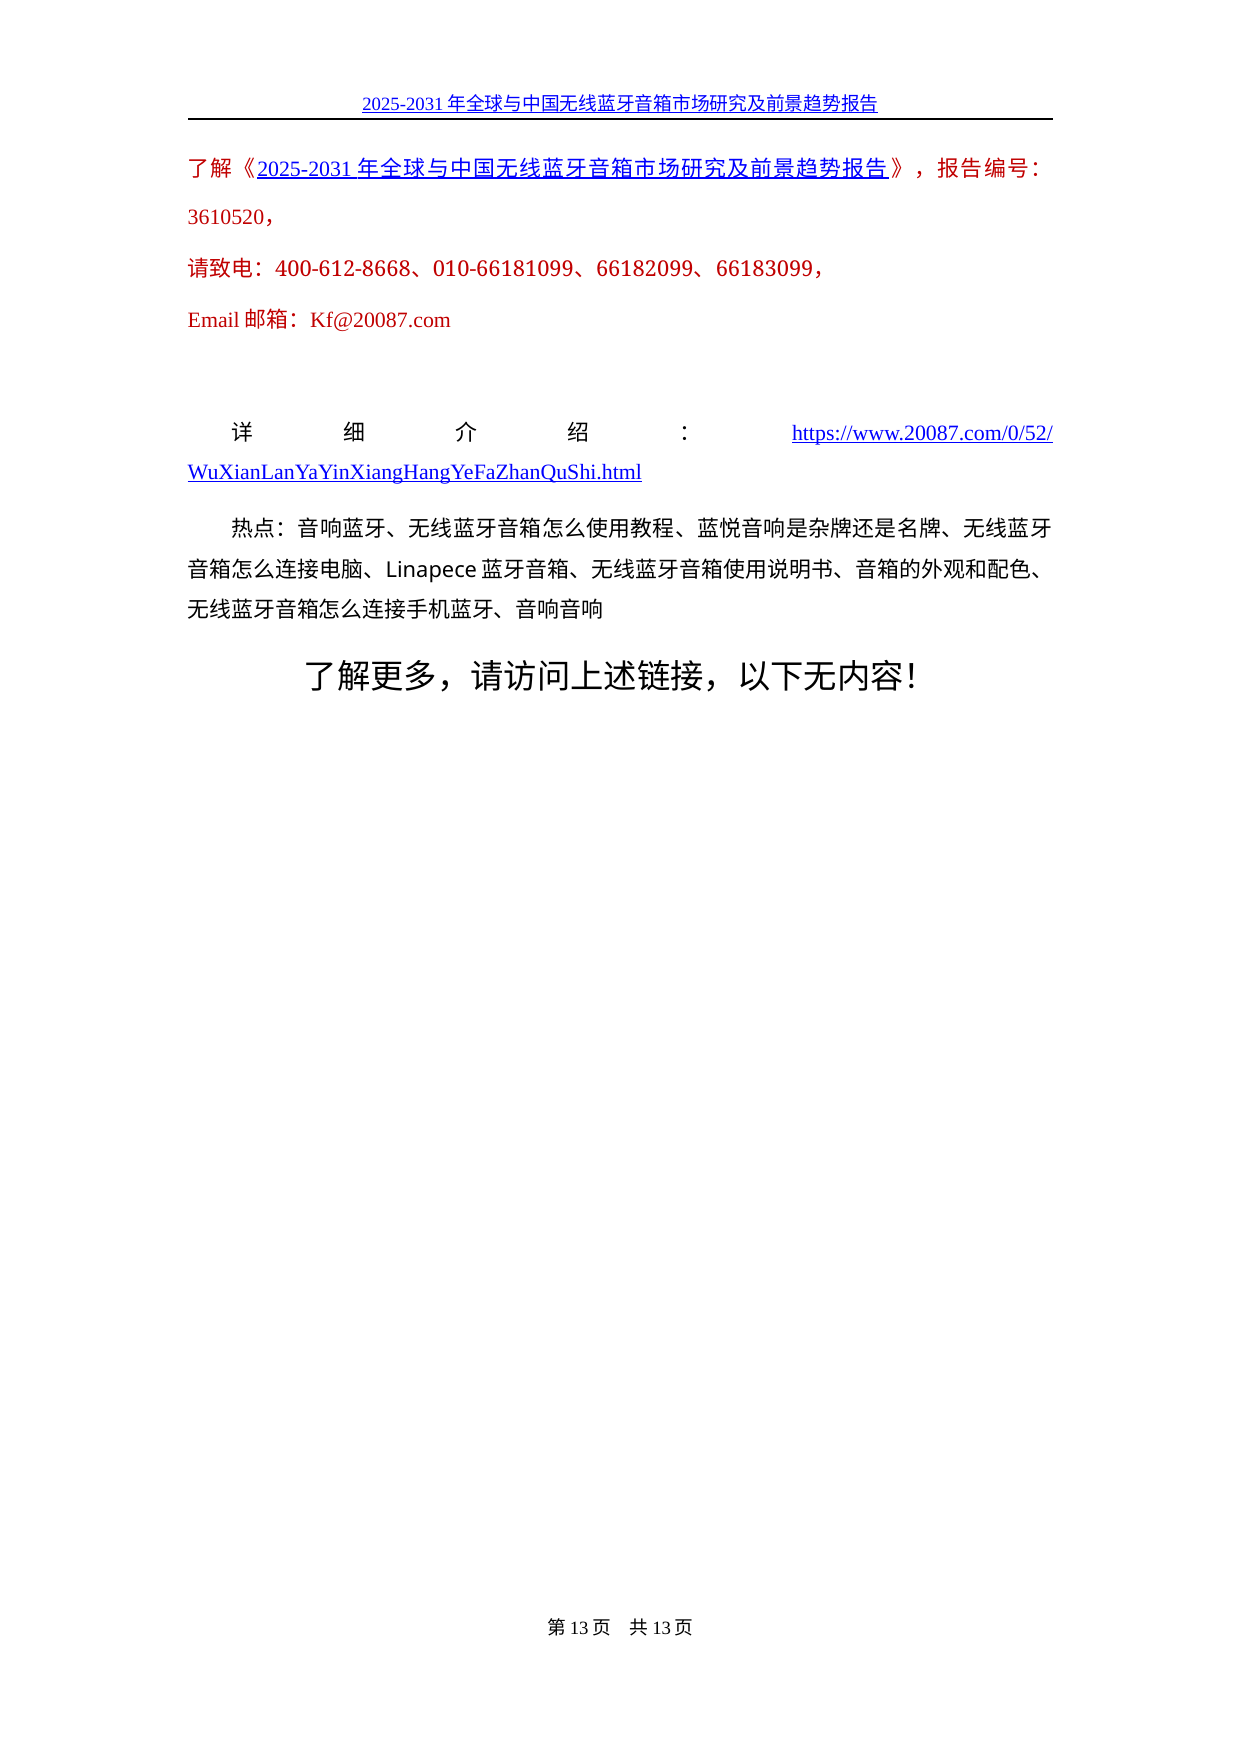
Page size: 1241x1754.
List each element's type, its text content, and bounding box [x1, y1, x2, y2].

text 了解《2025-2031年全球与中国无线蓝牙音箱市场研究及前景趋势报告》，报告编号：3610520， [187, 150, 1053, 231]
title 了解更多，请访问上述链接，以下无内容！ [187, 642, 1053, 707]
text 热点：音响蓝牙、无线蓝牙音箱怎么使用教程、蓝悦音响是杂牌还是名牌、无线蓝牙音箱怎么连接电脑、Linapece蓝牙音箱、无线蓝牙音箱使用说明书、音箱的外观和配色、无线蓝牙音箱怎么连接手机蓝牙、音响音响 [187, 511, 1053, 624]
text 请致电：400-612-8668、010-66181099、66182099、66183099， [187, 251, 1053, 283]
text 详细介绍：https://www.20087.com/0/52/WuXianLanYaYinXiangHangYeFaZhanQuShi.html [187, 415, 1053, 488]
text Email邮箱：Kf@20087.com [187, 302, 1053, 334]
